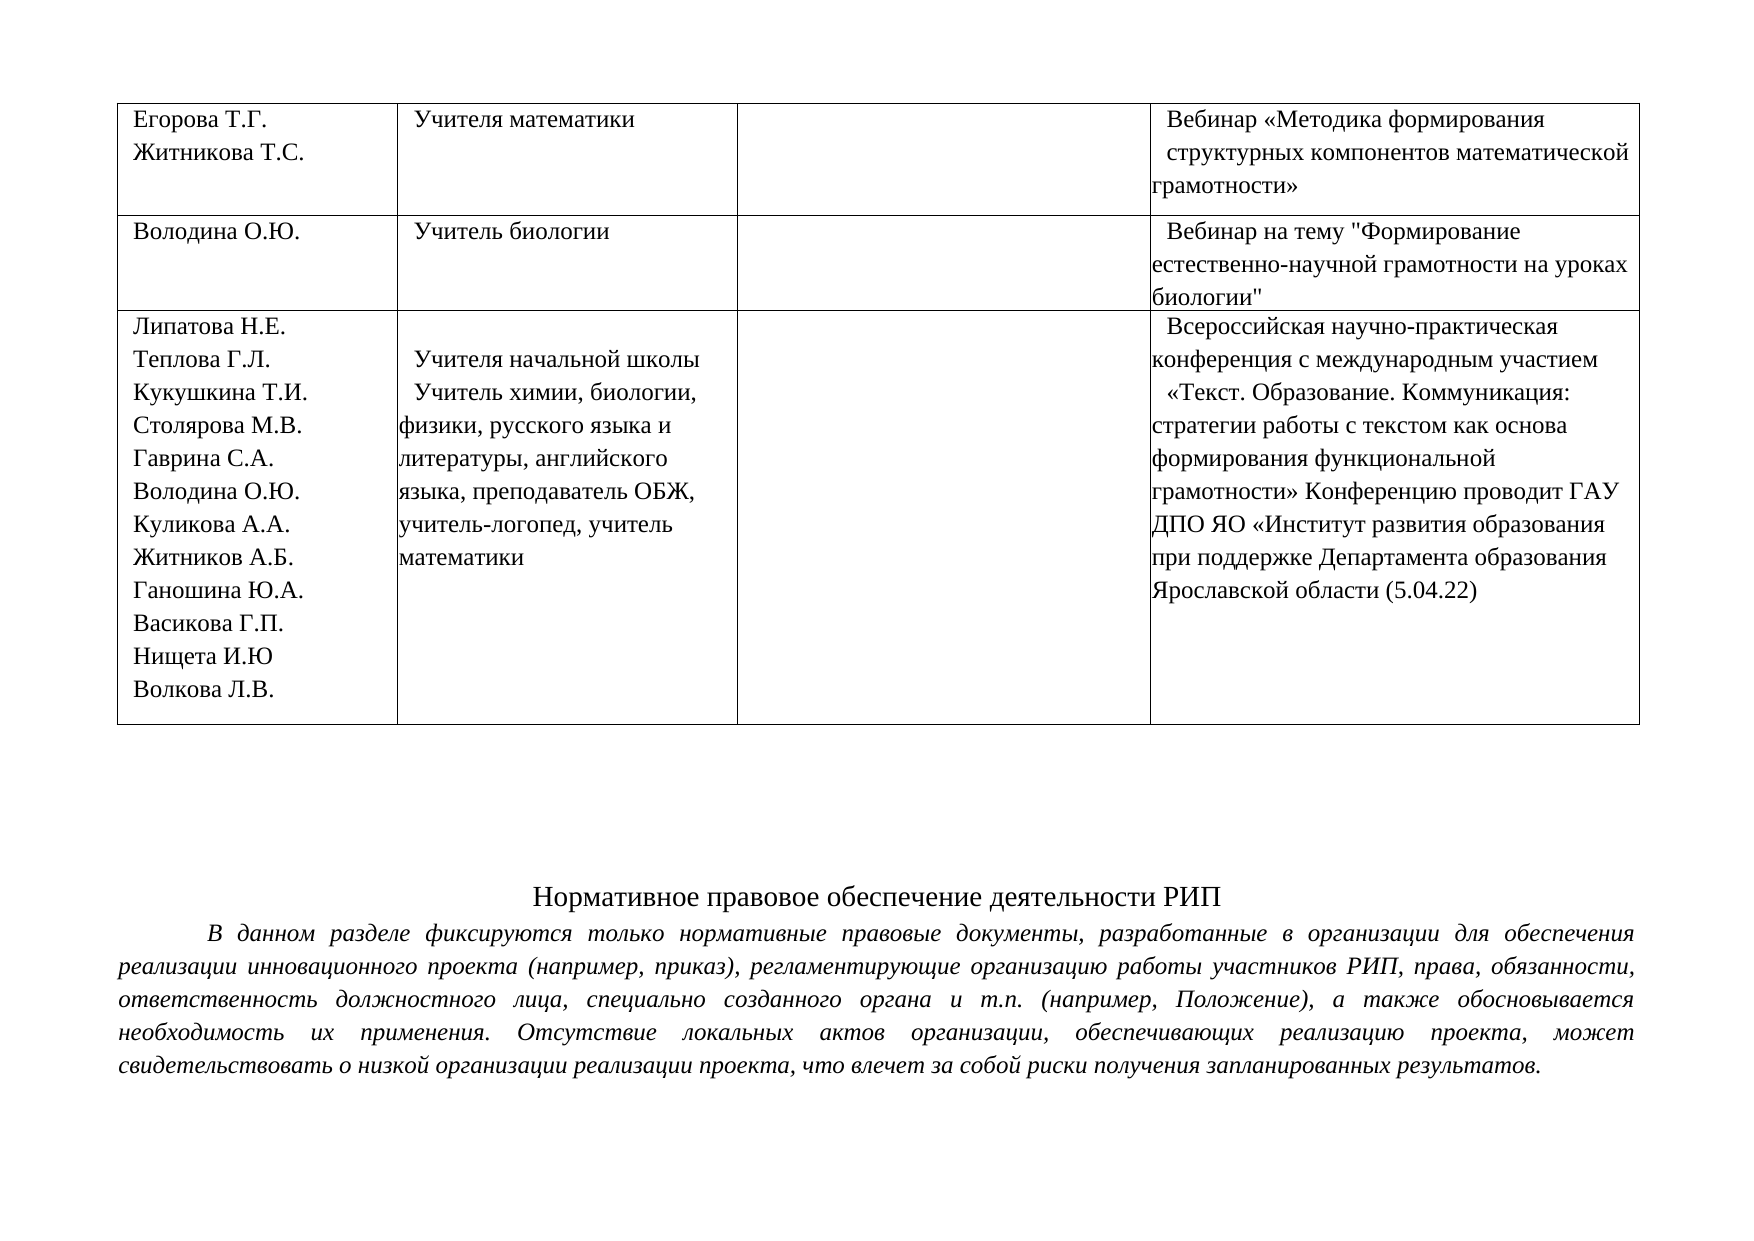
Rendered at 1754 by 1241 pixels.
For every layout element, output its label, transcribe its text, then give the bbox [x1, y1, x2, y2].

table_cell [738, 311, 1150, 724]
table_cell Учителя начальной школы Учитель химии, биологии, физики, русского языка и литературы, английского языка, преподаватель ОБЖ, учитель-логопед, учитель математики [398, 311, 737, 724]
table_cell Вебинар «Методика формирования структурных компонентов математической грамотности» [1151, 104, 1639, 215]
table_cell Вебинар на тему "Формирование естественно-научной грамотности на уроках биологии" [1151, 216, 1639, 310]
text Нормативное правовое обеспечение деятельности РИП [118, 879, 1636, 913]
table_cell Учителя математики [398, 104, 737, 215]
text В данном разделе фиксируются только нормативные правовые документы, разработанные в организации для обеспечения реализации инновационного проекта (например, приказ), регламентирующие организацию работы участников РИП, права, обязанности, ответственность должностного лица, специально созданного органа и т.п. (например, Положение), а также обосновывается необходимость их применения. Отсутствие локальных актов организации, обеспечивающих реализацию проекта, может свидетельствовать о низкой организации реализации проекта, что влечет за собой риски получения запланированных результатов. [118, 918, 1636, 1079]
table_cell [738, 104, 1150, 215]
table_cell Егорова Т.Г. Житникова Т.С. [118, 104, 397, 215]
table_cell Учитель биологии [398, 216, 737, 310]
table_cell Володина О.Ю. [118, 216, 397, 310]
table_cell Липатова Н.Е. Теплова Г.Л. Кукушкина Т.И. Столярова М.В. Гаврина С.А. Володина О.Ю. Куликова А.А. Житников А.Б. Ганошина Ю.А. Васикова Г.П. Нищета И.Ю Волкова Л.В. [118, 311, 397, 724]
table_cell Всероссийская научно-практическая конференция с международным участием «Текст. Образование. Коммуникация: стратегии работы с текстом как основа формирования функциональной грамотности» Конференцию проводит ГАУ ДПО ЯО «Институт развития образования при поддержке Департамента образования Ярославской области (5.04.22) [1151, 311, 1639, 724]
table_cell [738, 216, 1150, 310]
